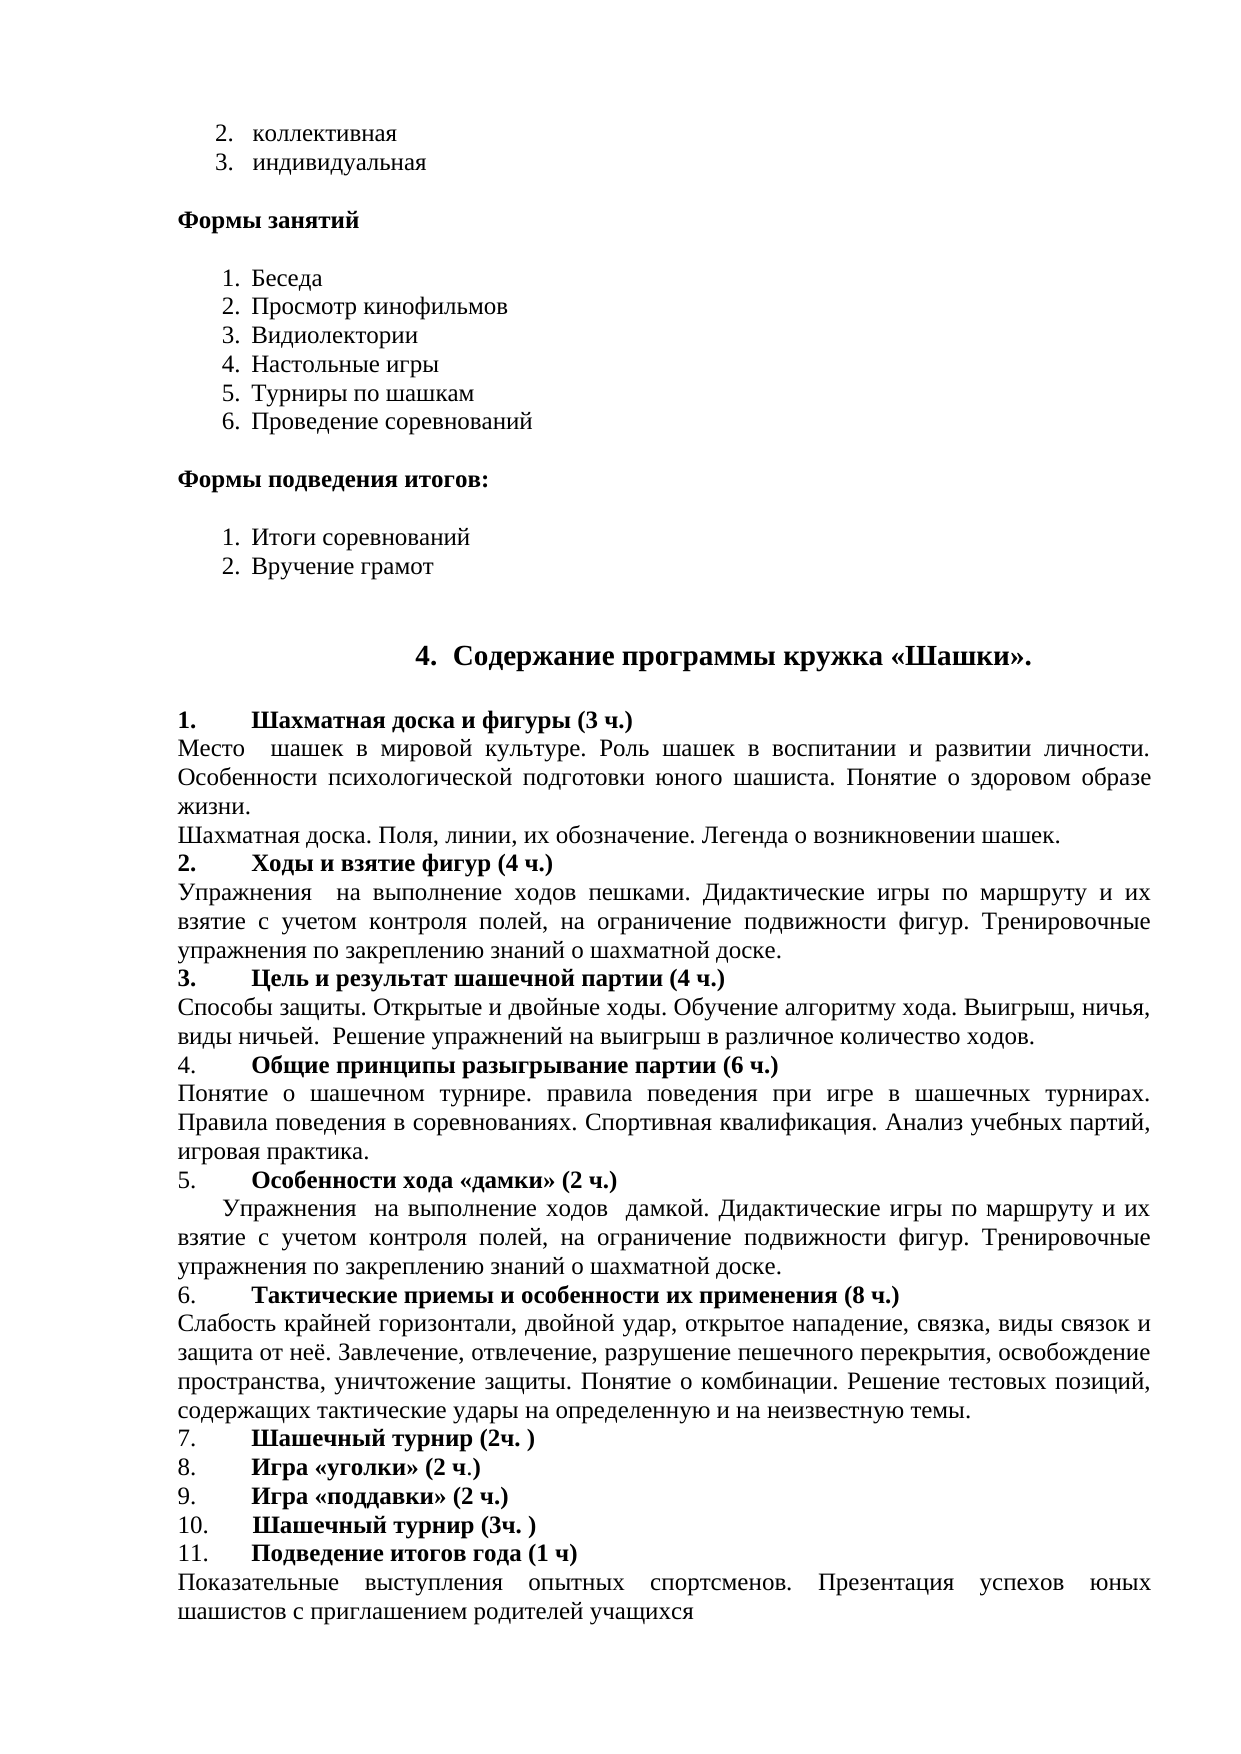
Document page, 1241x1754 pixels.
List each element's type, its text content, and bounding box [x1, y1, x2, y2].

list Просмотр кинофильмов [222, 291, 1152, 320]
text 10. Шашечный турнир (3ч. ) [177, 1510, 1152, 1538]
text Формы занятий [177, 205, 1152, 233]
text 2. Ходы и взятие фигур (4 ч.) [177, 848, 1152, 877]
text Способы защиты. Открытые и двойные ходы. Обучение алгоритму хода. Выигрыш, ничья, виды ничьей. Решение упражнений на выигрыш в различное количество ходов. [177, 992, 1152, 1050]
text Шахматная доска. Поля, линии, их обозначение. Легенда о возникновении шашек. [177, 820, 1152, 848]
text Понятие о шашечном турнире. правила поведения при игре в шашечных турнирах. Правила поведения в соревнованиях. Спортивная квалификация. Анализ учебных партий, игровая практика. [177, 1078, 1152, 1165]
list Настольные игры [222, 349, 1152, 378]
list индивидуальная [215, 147, 1152, 176]
text 11. Подведение итогов года (1 ч) [177, 1538, 1152, 1567]
list Вручение грамот [222, 551, 1152, 580]
text 6. Тактические приемы и особенности их применения (8 ч.) [177, 1280, 1152, 1308]
text Упражнения на выполнение ходов дамкой. Дидактические игры по маршруту и их взятие с учетом контроля полей, на ограничение подвижности фигур. Тренировочные упражнения по закреплению знаний о шахматной доске. [177, 1193, 1152, 1280]
list Беседа [222, 263, 1152, 291]
list Содержание программы кружка «Шашки». [295, 638, 1152, 671]
list Проведение соревнований [222, 406, 1152, 435]
text 1. Шахматная доска и фигуры (3 ч.) [177, 705, 1152, 733]
text Упражнения на выполнение ходов пешками. Дидактические игры по маршруту и их взятие с учетом контроля полей, на ограничение подвижности фигур. Тренировочные упражнения по закреплению знаний о шахматной доске. [177, 877, 1152, 963]
list коллективная [215, 118, 1152, 147]
text 3. Цель и результат шашечной партии (4 ч.) [177, 963, 1152, 992]
text 8. Игра «уголки» (2 ч.) [177, 1452, 1152, 1481]
list Итоги соревнований [222, 522, 1152, 551]
list Турниры по шашкам [222, 378, 1152, 406]
list Видиолектории [222, 320, 1152, 349]
text Слабость крайней горизонтали, двойной удар, открытое нападение, связка, виды связок и защита от неё. Завлечение, отвлечение, разрушение пешечного перекрытия, освобождение пространства, уничтожение защиты. Понятие о комбинации. Решение тестовых позиций, содержащих тактические удары на определенную и на неизвестную темы. [177, 1308, 1152, 1423]
text 5. Особенности хода «дамки» (2 ч.) [177, 1165, 1152, 1193]
text Место шашек в мировой культуре. Роль шашек в воспитании и развитии личности. Особенности психологической подготовки юного шашиста. Понятие о здоровом образе жизни. [177, 733, 1152, 820]
text Показательные выступления опытных спортсменов. Презентация успехов юных шашистов с приглашением родителей учащихся [177, 1567, 1152, 1625]
text Формы подведения итогов: [177, 464, 1152, 493]
text 9. Игра «поддавки» (2 ч.) [177, 1481, 1152, 1510]
text 4. Общие принципы разыгрывание партии (6 ч.) [177, 1050, 1152, 1078]
text 7. Шашечный турнир (2ч. ) [177, 1423, 1152, 1452]
